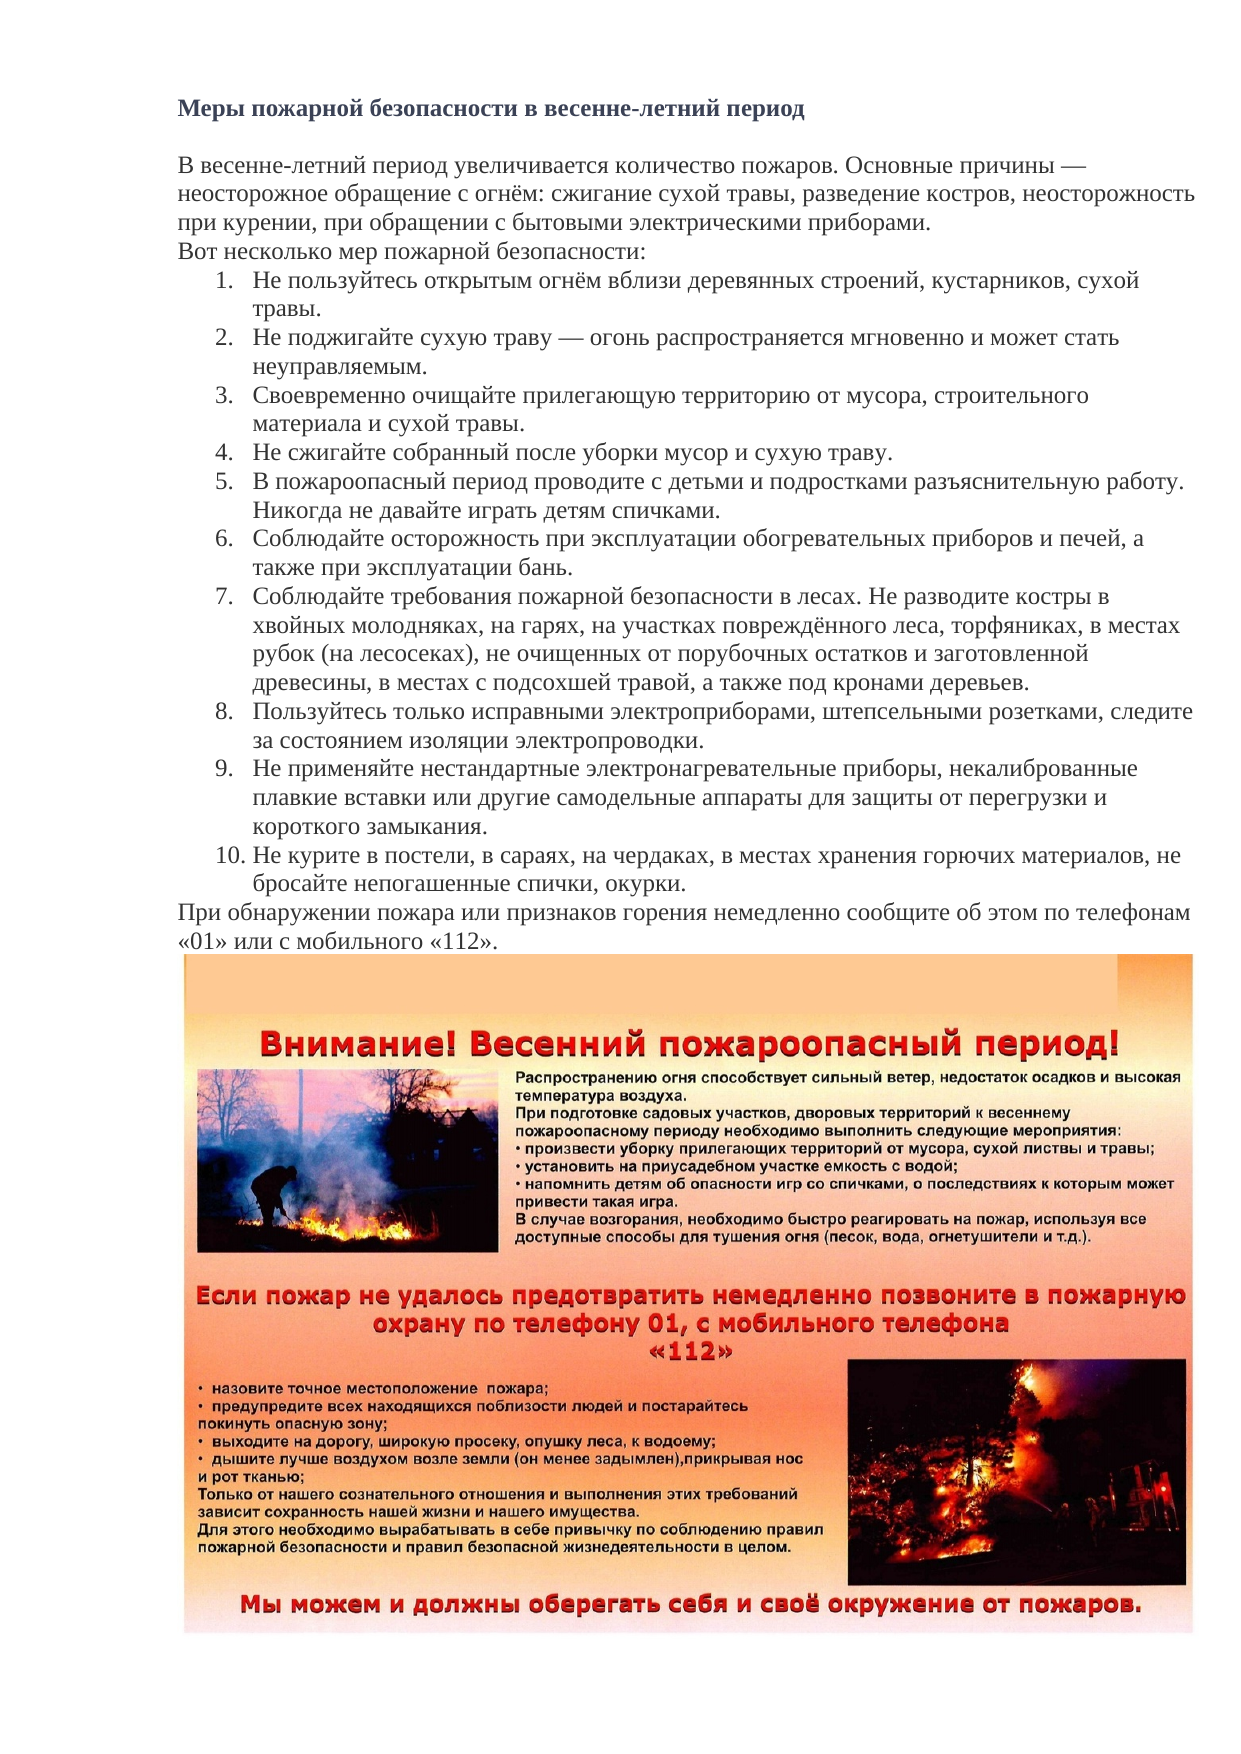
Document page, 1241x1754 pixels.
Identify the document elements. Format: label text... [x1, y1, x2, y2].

list Соблюдайте осторожность при эксплуатации обогревательных приборов и печей, а также при эксплуатации бань. [215, 523, 1199, 581]
text Вот несколько мер пожарной безопасности: [177, 236, 1199, 265]
list Пользуйтесь только исправными электроприборами, штепсельными розетками, следите за состоянием изоляции электропроводки. [215, 696, 1199, 753]
list Своевременно очищайте прилегающую территорию от мусора, строительного материала и сухой травы. [215, 380, 1199, 437]
list Не сжигайте собранный после уборки мусор и сухую траву. [215, 437, 1199, 466]
text При обнаружении пожара или признаков горения немедленно сообщите об этом по телефонам «01» или с мобильного «112». [177, 897, 1199, 954]
list Соблюдайте требования пожарной безопасности в лесах. Не разводите костры в хвойных молодняках, на гарях, на участках повреждённого леса, торфяниках, в местах рубок (на лесосеках), не очищенных от порубочных остатков и заготовленной древесины, в местах с подсохшей травой, а также под кронами деревьев. [215, 581, 1199, 696]
list Не курите в постели, в сараях, на чердаках, в местах хранения горючих материалов, не бросайте непогашенные спички, окурки. [215, 840, 1199, 897]
list Не применяйте нестандартные электронагревательные приборы, некалиброванные плавкие вставки или другие самодельные аппараты для защиты от перегрузки и короткого замыкания. [215, 753, 1199, 840]
picture [177, 954, 1199, 1639]
list Не поджигайте сухую траву — огонь распространяется мгновенно и может стать неуправляемым. [215, 322, 1199, 380]
list В пожароопасный период проводите с детьми и подростками разъяснительную работу. Никогда не давайте играть детям спичками. [215, 466, 1199, 523]
text В весенне-летний период увеличивается количество пожаров. Основные причины — неосторожное обращение с огнём: сжигание сухой травы, разведение костров, неосторожность при курении, при обращении с бытовыми электрическими приборами. [177, 150, 1199, 236]
subtitle Меры пожарной безопасности в весенне-летний период [177, 93, 1199, 122]
list Не пользуйтесь открытым огнём вблизи деревянных строений, кустарников, сухой травы. [215, 265, 1199, 322]
